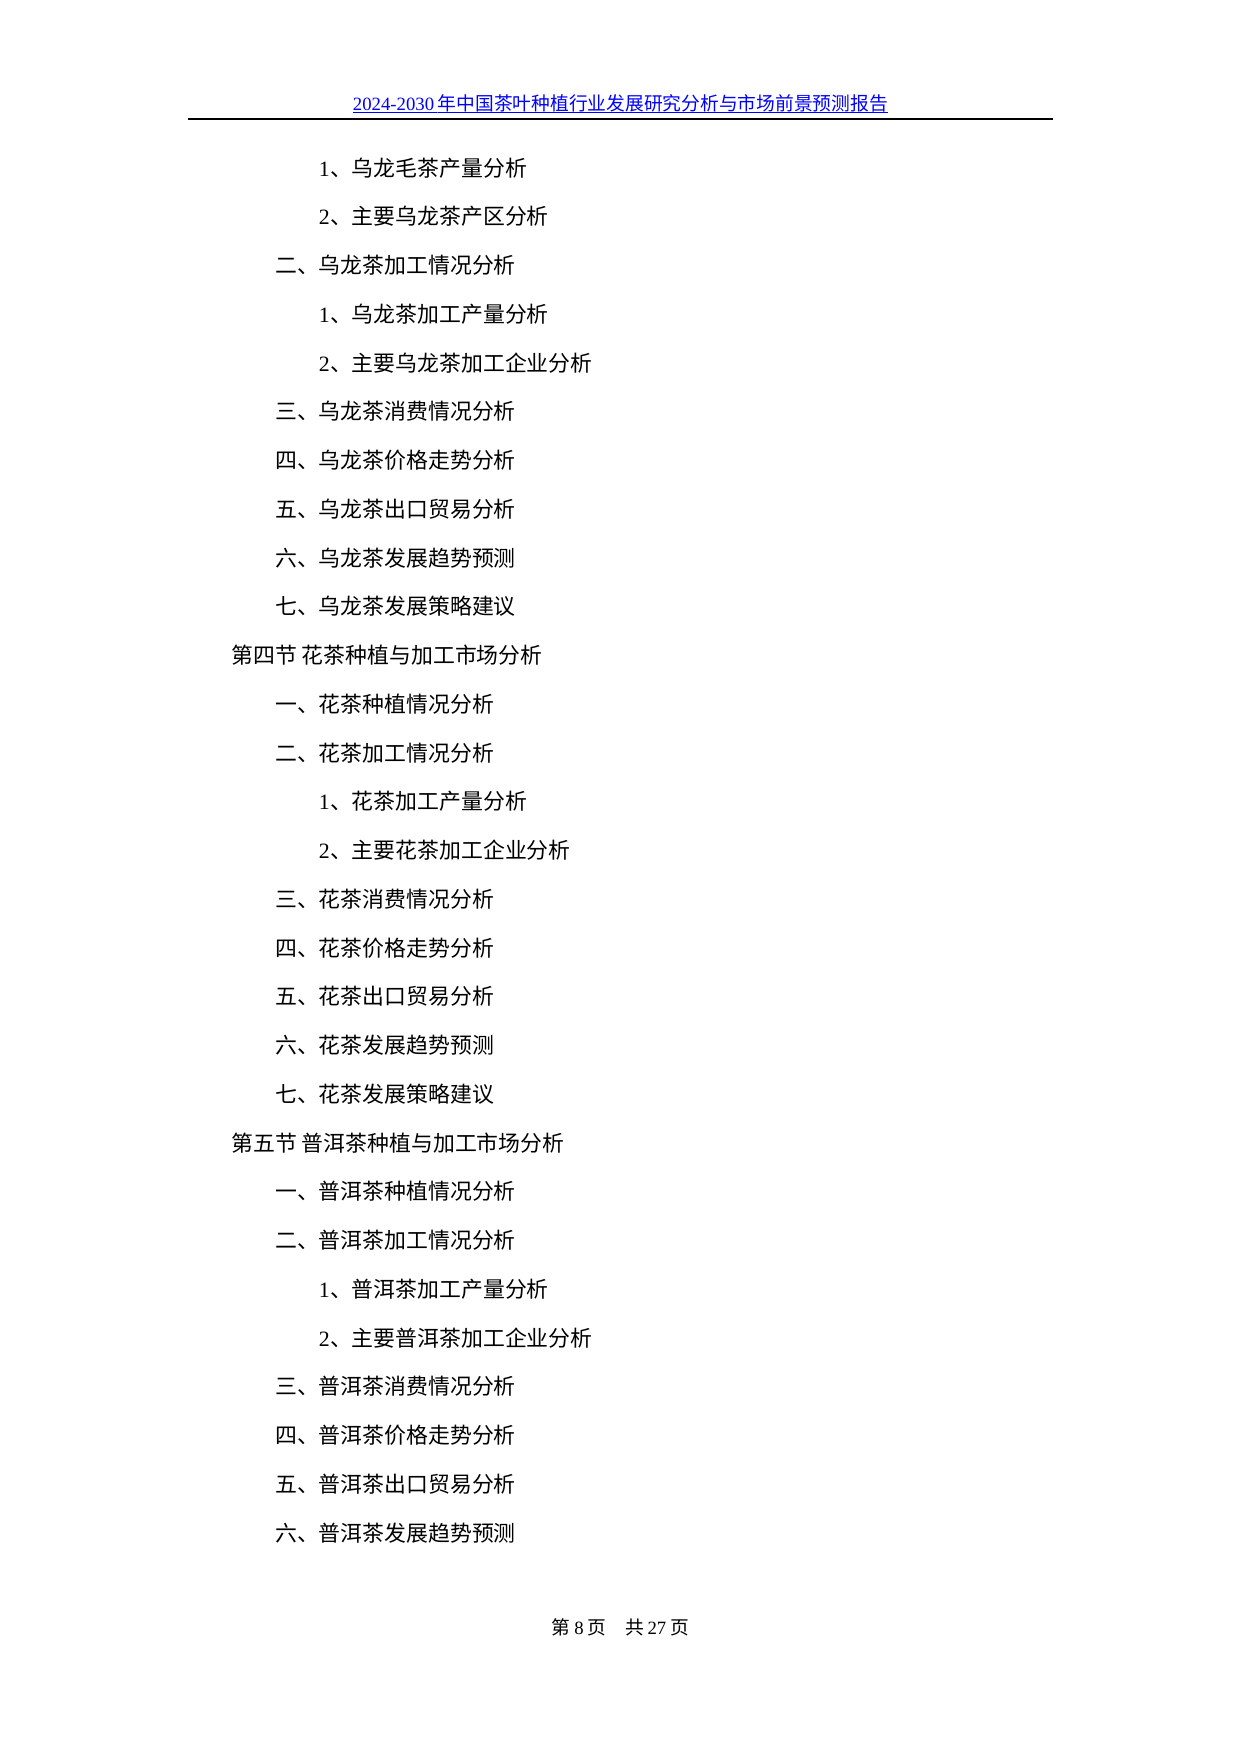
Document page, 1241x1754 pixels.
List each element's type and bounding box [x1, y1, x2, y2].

text [187, 150, 1053, 1548]
